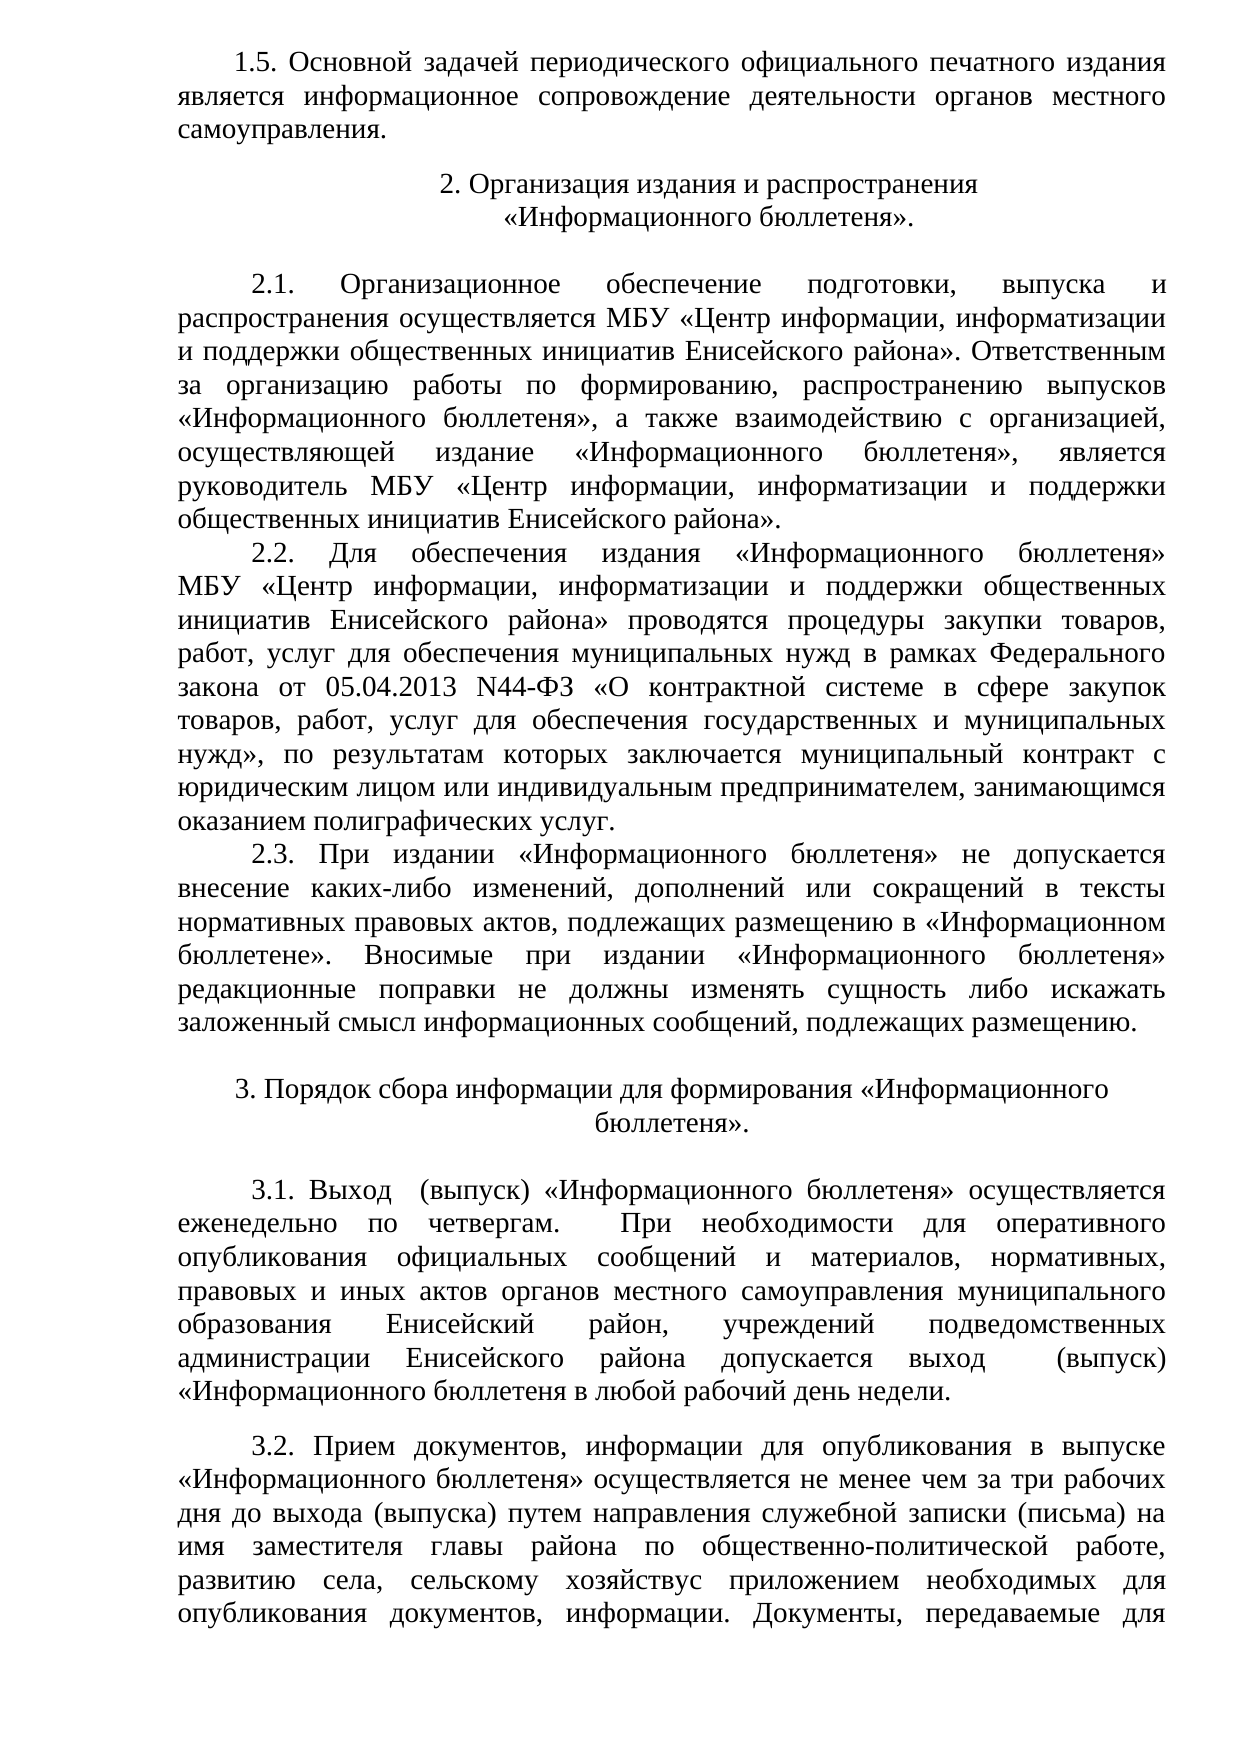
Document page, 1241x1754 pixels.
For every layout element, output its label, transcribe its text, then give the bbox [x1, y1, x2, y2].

text 2.2. Для обеспечения издания «Информационного бюллетеня» МБУ «Центр информации, информатизации и поддержки общественных инициатив Енисейского района» проводятся процедуры закупки товаров, работ, услуг для обеспечения муниципальных нужд в рамках Федерального закона от 05.04.2013 N44-ФЗ «О контрактной системе в сфере закупок товаров, работ, услуг для обеспечения государственных и муниципальных нужд», по результатам которых заключается муниципальный контракт с юридическим лицом или индивидуальным предпринимателем, занимающимся оказанием полиграфических услуг. [177, 535, 1167, 837]
text 3.1. Выход (выпуск) «Информационного бюллетеня» осуществляется еженедельно по четвергам. При необходимости для оперативного опубликования официальных сообщений и материалов, нормативных, правовых и иных актов органов местного самоуправления муниципального образования Енисейский район, учреждений подведомственных администрации Енисейского района допускается выход (выпуск) «Информационного бюллетеня в любой рабочий день недели. [177, 1172, 1167, 1407]
text «Информационного бюллетеня». [251, 199, 1167, 233]
text 2.3. При издании «Информационного бюллетеня» не допускается внесение каких-либо изменений, дополнений или сокращений в тексты нормативных правовых актов, подлежащих размещению в «Информационном бюллетене». Вносимые при издании «Информационного бюллетеня» редакционные поправки не должны изменять сущность либо искажать заложенный смысл информационных сообщений, подлежащих размещению. [177, 837, 1167, 1038]
text 1.5. Основной задачей периодического официального печатного издания является информационное сопровождение деятельности органов местного самоуправления. [177, 44, 1167, 145]
text 2. Организация издания и распространения [251, 166, 1167, 199]
text 3. Порядок сбора информации для формирования «Информационного бюллетеня». [177, 1071, 1167, 1138]
text 2.1. Организационное обеспечение подготовки, выпуска и распространения осуществляется МБУ «Центр информации, информатизации и поддержки общественных инициатив Енисейского района». Ответственным за организацию работы по формированию, распространению выпусков «Информационного бюллетеня», а также взаимодействию с организацией, осуществляющей издание «Информационного бюллетеня», является руководитель МБУ «Центр информации, информатизации и поддержки общественных инициатив Енисейского района». [177, 266, 1167, 535]
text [177, 1428, 1167, 1629]
